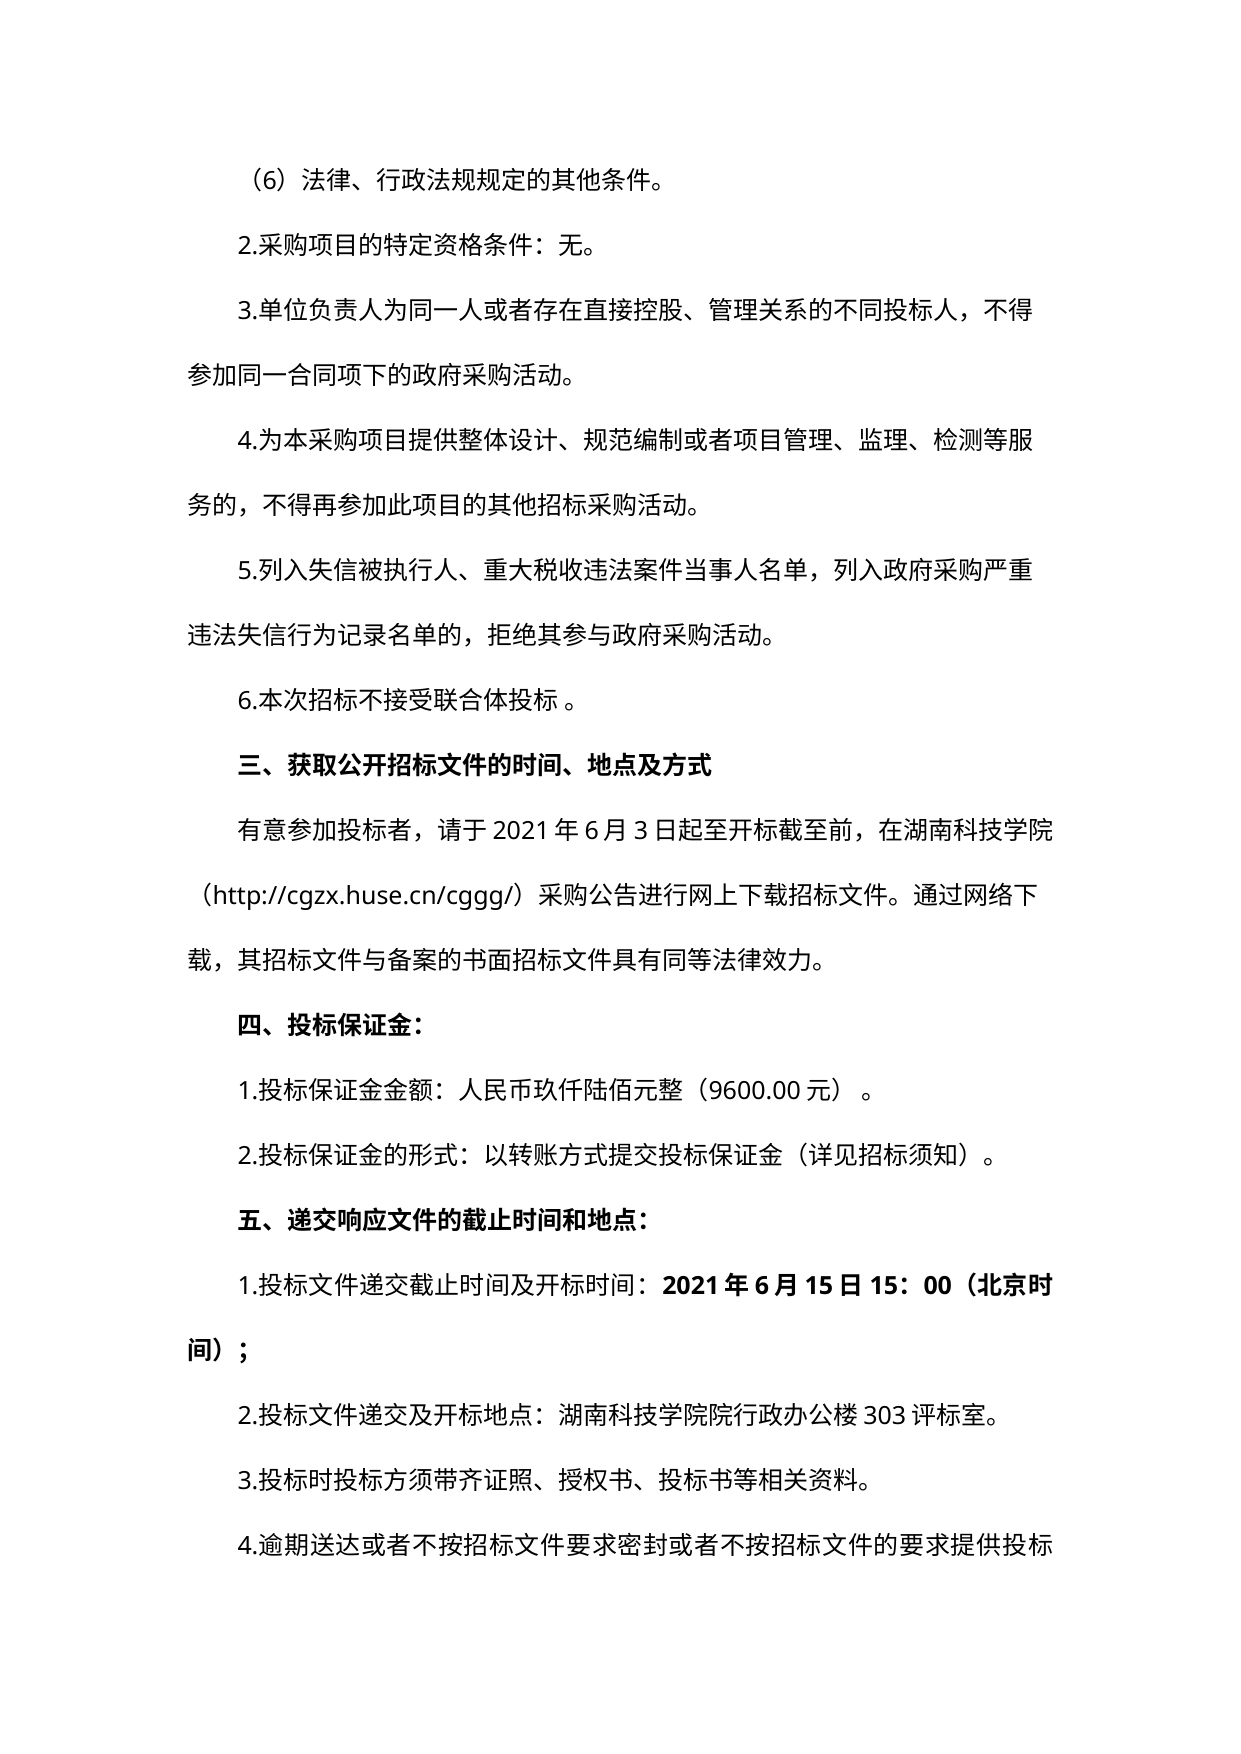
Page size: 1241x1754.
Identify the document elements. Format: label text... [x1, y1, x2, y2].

text 1.投标保证金金额：人民币玖仟陆佰元整（9600.00元） 。 [187, 1056, 1053, 1121]
text 6.本次招标不接受联合体投标 。 [187, 666, 1053, 731]
text 3.单位负责人为同一人或者存在直接控股、管理关系的不同投标人，不得参加同一合同项下的政府采购活动。 [187, 276, 1053, 406]
text （6）法律、行政法规规定的其他条件。 [187, 146, 1053, 211]
text 四、投标保证金： [187, 991, 1053, 1056]
text 五、递交响应文件的截止时间和地点： [187, 1186, 1053, 1251]
text 三、获取公开招标文件的时间、地点及方式 [187, 731, 1053, 796]
text 3.投标时投标方须带齐证照、授权书、投标书等相关资料。 [187, 1446, 1053, 1511]
text 5.列入失信被执行人、重大税收违法案件当事人名单，列入政府采购严重违法失信行为记录名单的，拒绝其参与政府采购活动。 [187, 536, 1053, 666]
text 2.采购项目的特定资格条件：无。 [187, 211, 1053, 276]
text 2.投标保证金的形式：以转账方式提交投标保证金（详见招标须知）。 [187, 1121, 1053, 1186]
text 有意参加投标者，请于2021年6月3日起至开标截至前，在湖南科技学院（http://cgzx.huse.cn/cggg/）采购公告进行网上下载招标文件。通过网络下载，其招标文件与备案的书面招标文件具有同等法律效力。 [187, 796, 1053, 991]
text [187, 1511, 1053, 1576]
text 1.投标文件递交截止时间及开标时间：2021年6月15日 15：00（北京时间）； [187, 1251, 1053, 1381]
text 4.为本采购项目提供整体设计、规范编制或者项目管理、监理、检测等服务的，不得再参加此项目的其他招标采购活动。 [187, 406, 1053, 536]
text 2.投标文件递交及开标地点：湖南科技学院院行政办公楼303评标室。 [187, 1381, 1053, 1446]
